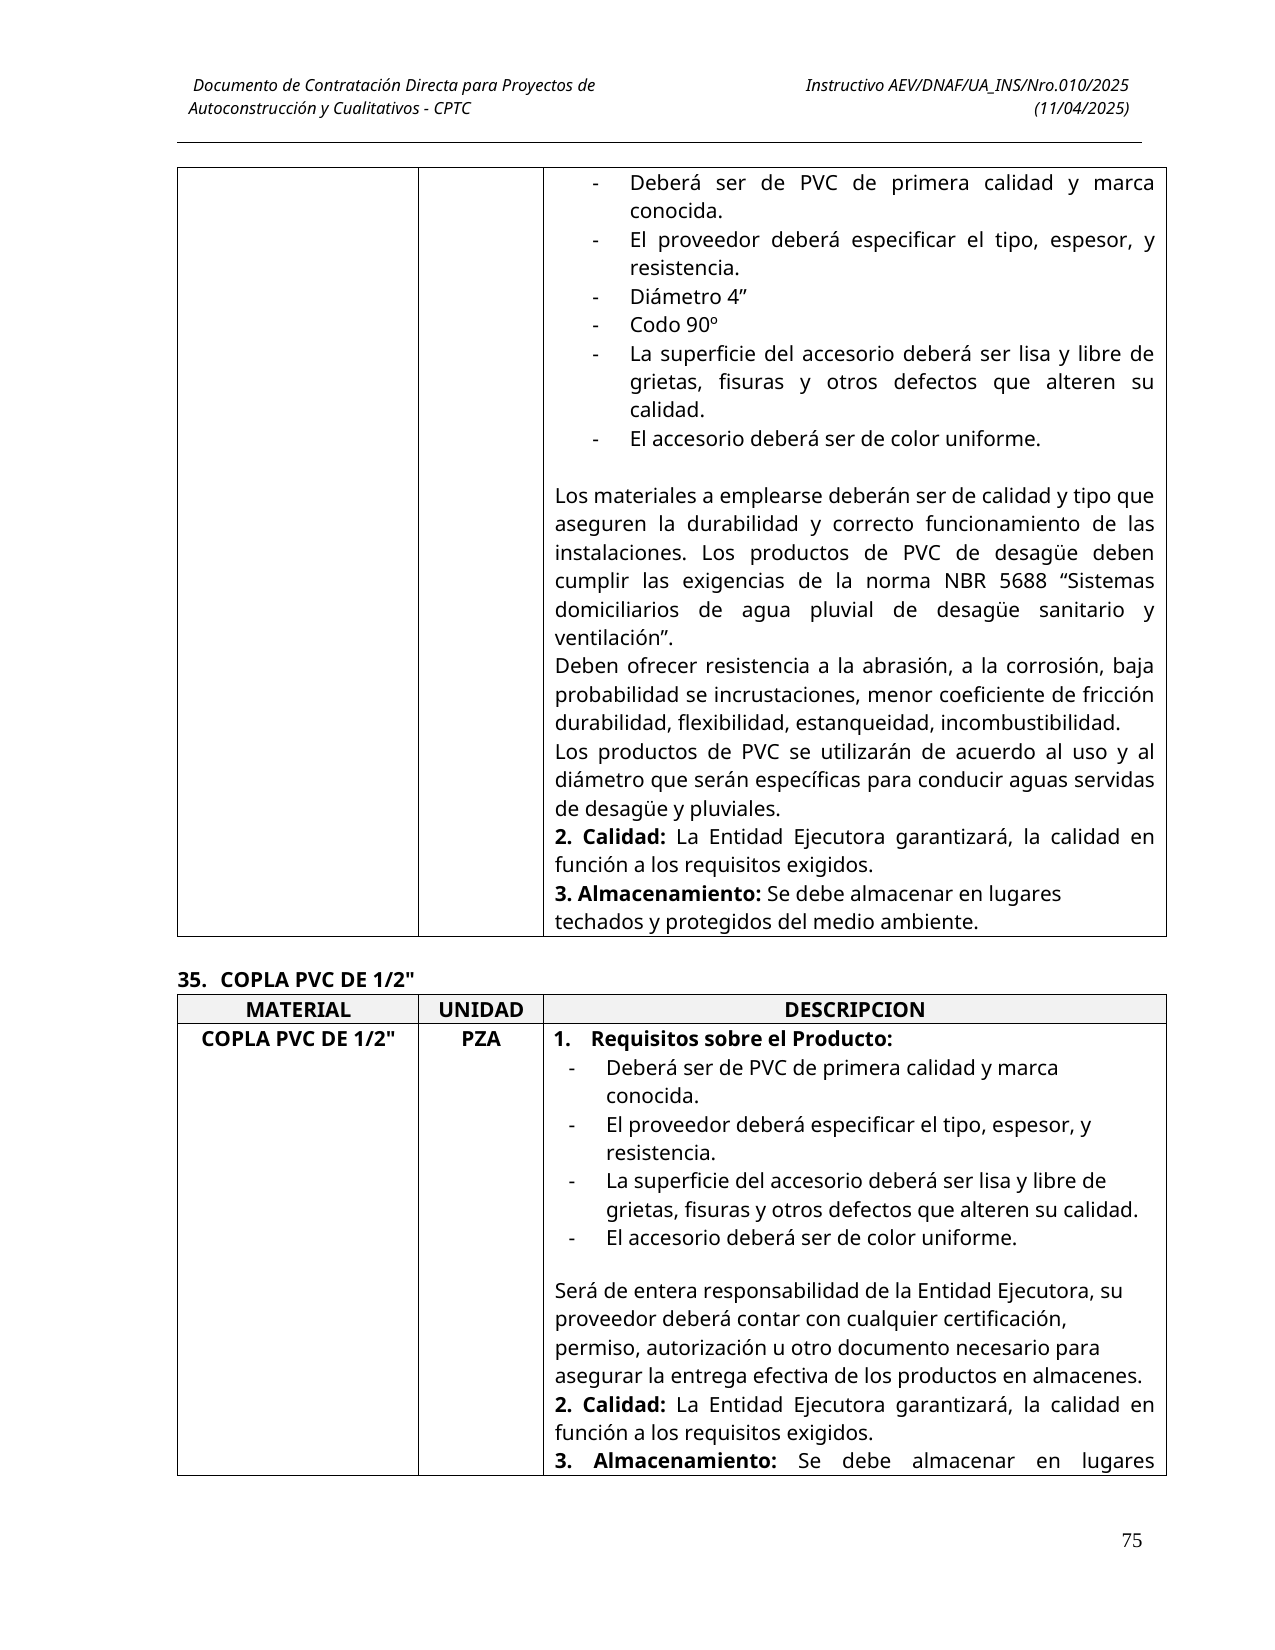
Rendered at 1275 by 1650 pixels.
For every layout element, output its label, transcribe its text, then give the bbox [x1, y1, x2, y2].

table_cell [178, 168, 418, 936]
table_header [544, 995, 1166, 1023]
list COPLA PVC DE 1/2" [177, 965, 1142, 994]
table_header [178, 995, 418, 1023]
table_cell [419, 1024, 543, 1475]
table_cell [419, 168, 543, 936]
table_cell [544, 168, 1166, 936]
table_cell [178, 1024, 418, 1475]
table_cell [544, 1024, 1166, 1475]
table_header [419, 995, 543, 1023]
